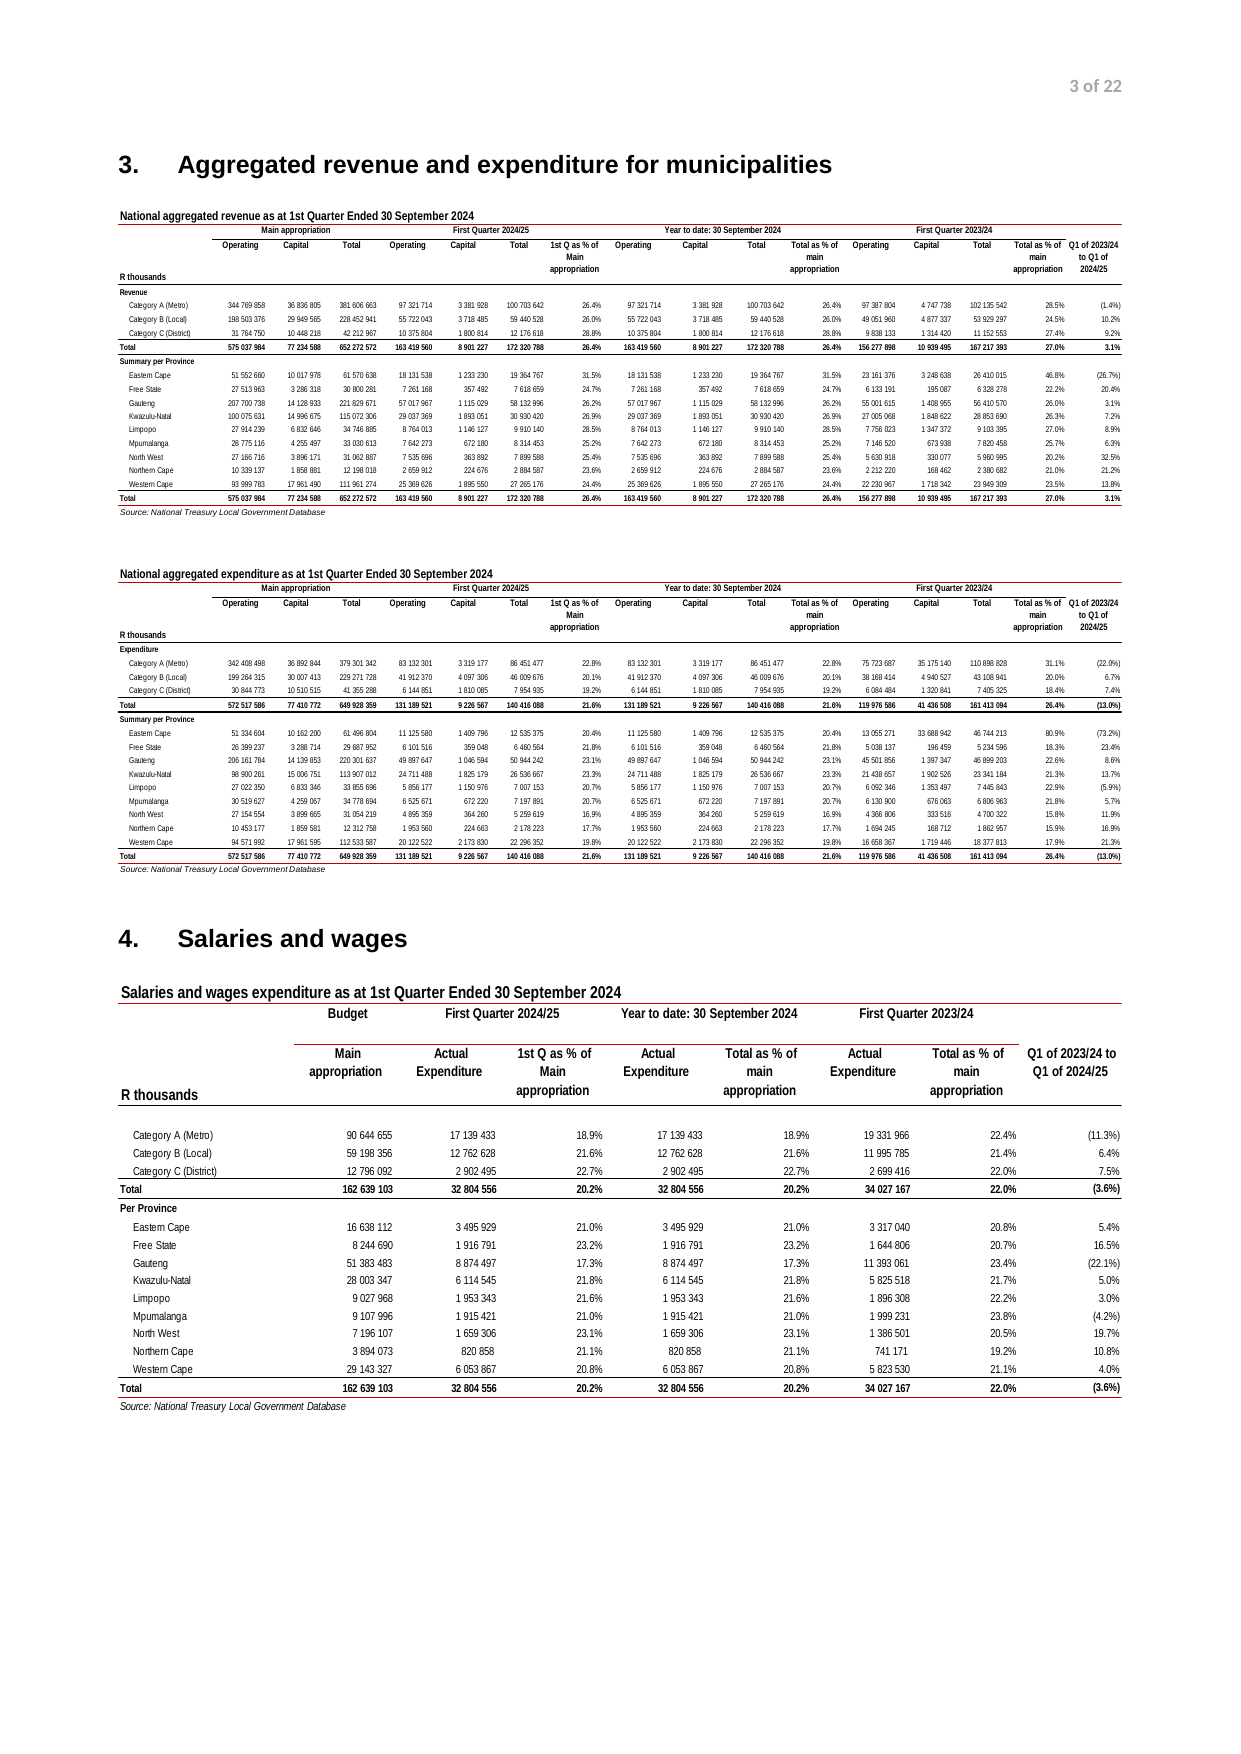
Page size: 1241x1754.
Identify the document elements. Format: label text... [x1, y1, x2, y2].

subtitle Aggregated revenue and expenditure for municipalities [118, 150, 1123, 179]
subtitle Salaries and wages [118, 923, 1123, 952]
